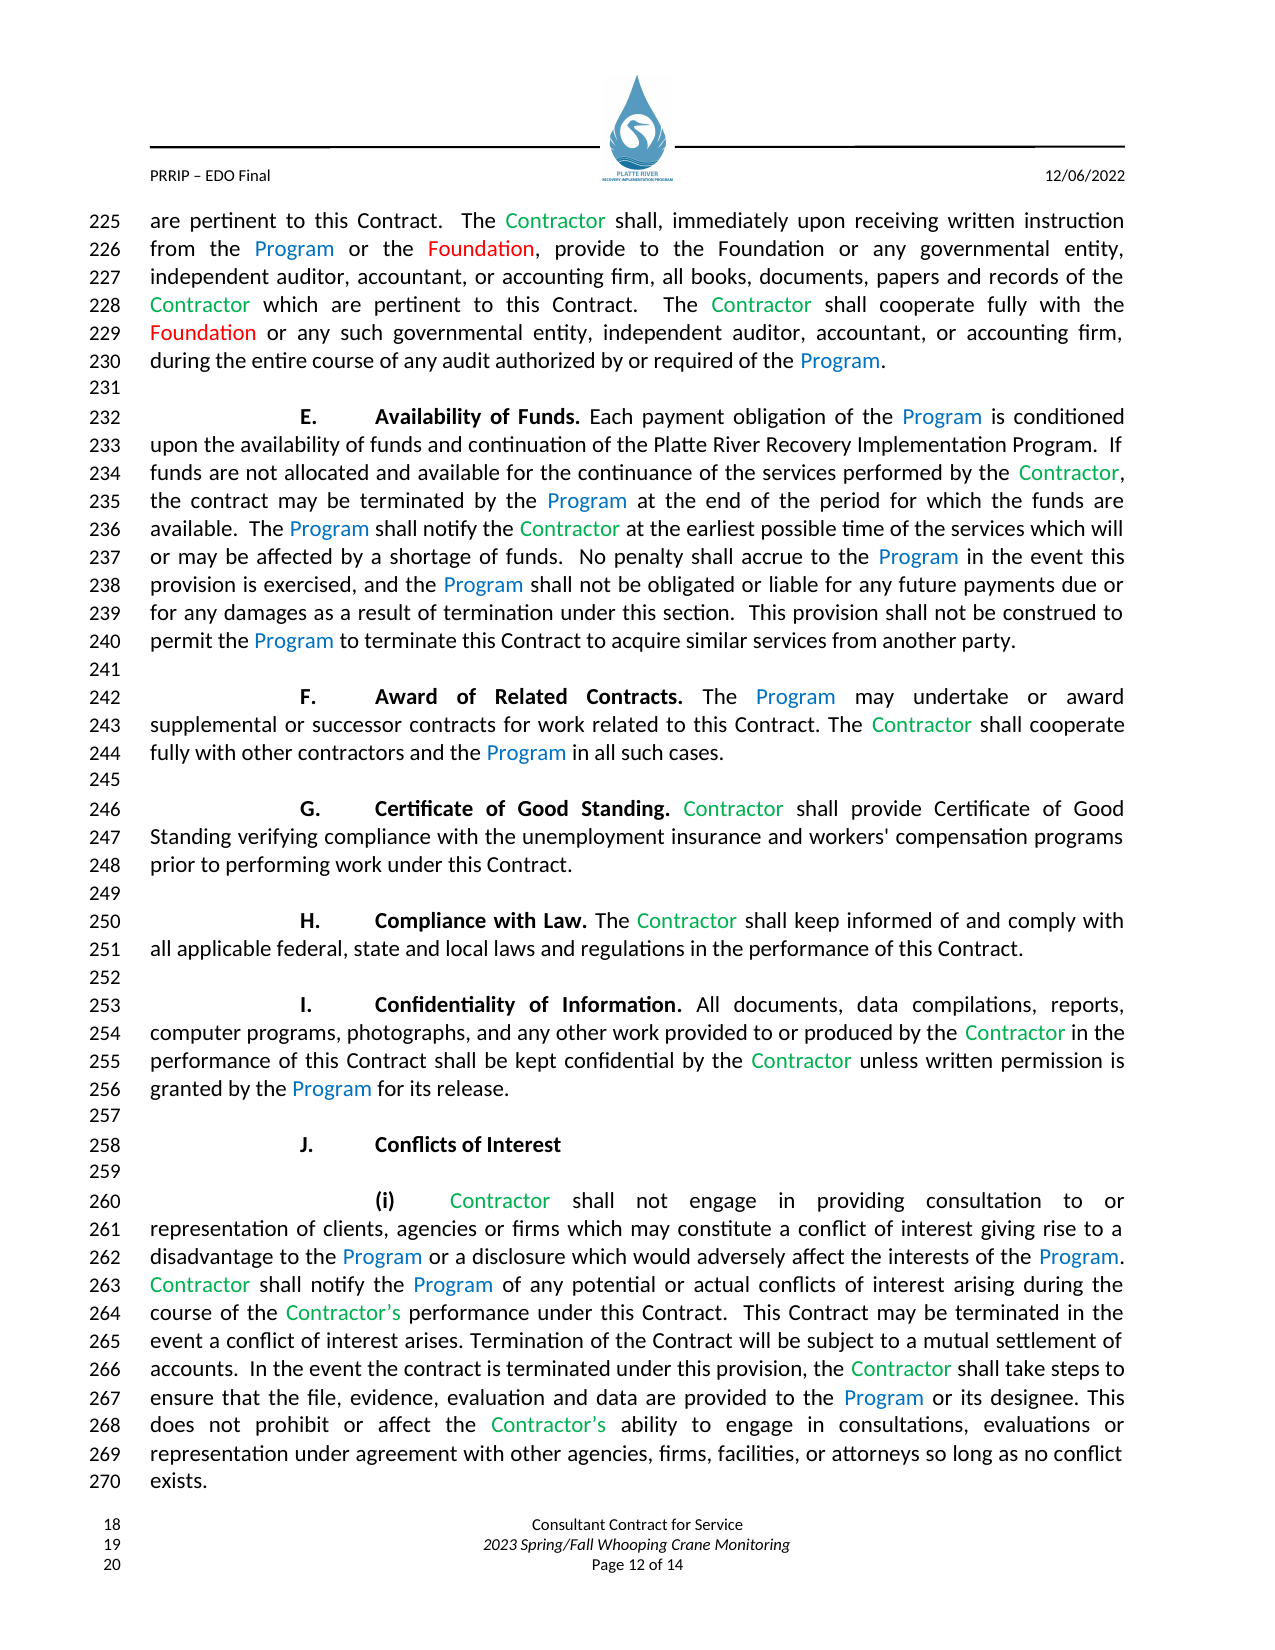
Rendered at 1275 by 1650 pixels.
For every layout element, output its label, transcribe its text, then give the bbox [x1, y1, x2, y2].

text G. Certificate of Good Standing. Contractor shall provide Certificate of Good Standing verifying compliance with the unemployment insurance and workers' compensation programs prior to performing work under this Contract. [150, 794, 1125, 878]
text J. Conflicts of Interest [150, 1130, 1125, 1158]
text E. Availability of Funds. Each payment obligation of the Program is conditioned upon the availability of funds and continuation of the Platte River Recovery Implementation Program. If funds are not allocated and available for the continuance of the services performed by the Contractor, the contract may be terminated by the Program at the end of the period for which the funds are available. The Program shall notify the Contractor at the earliest possible time of the services which will or may be affected by a shortage of funds. No penalty shall accrue to the Program in the event this provision is exercised, and the Program shall not be obligated or liable for any future payments due or for any damages as a result of termination under this section. This provision shall not be construed to permit the Program to terminate this Contract to acquire similar services from another party. [150, 402, 1125, 654]
text H. Compliance with Law. The Contractor shall keep informed of and comply with all applicable federal, state and local laws and regulations in the performance of this Contract. [150, 906, 1125, 962]
text (i) Contractor shall not engage in providing consultation to or representation of clients, agencies or firms which may constitute a conflict of interest giving rise to a disadvantage to the Program or a disclosure which would adversely affect the interests of the Program. Contractor shall notify the Program of any potential or actual conflicts of interest arising during the course of the Contractor’s performance under this Contract. This Contract may be terminated in the event a conflict of interest arises. Termination of the Contract will be subject to a mutual settlement of accounts. In the event the contract is terminated under this provision, the Contractor shall take steps to ensure that the file, evidence, evaluation and data are provided to the Program or its designee. This does not prohibit or affect the Contractor’s ability to engage in consultations, evaluations or representation under agreement with other agencies, firms, facilities, or attorneys so long as no conflict exists. [150, 1186, 1125, 1495]
text I. Confidentiality of Information. All documents, data compilations, reports, computer programs, photographs, and any other work provided to or produced by the Contractor in the performance of this Contract shall be kept confidential by the Contractor unless written permission is granted by the Program for its release. [150, 990, 1125, 1102]
text F. Award of Related Contracts. The Program may undertake or award supplemental or successor contracts for work related to this Contract. The Contractor shall cooperate fully with other contractors and the Program in all such cases. [150, 682, 1125, 766]
picture [602, 75, 673, 182]
